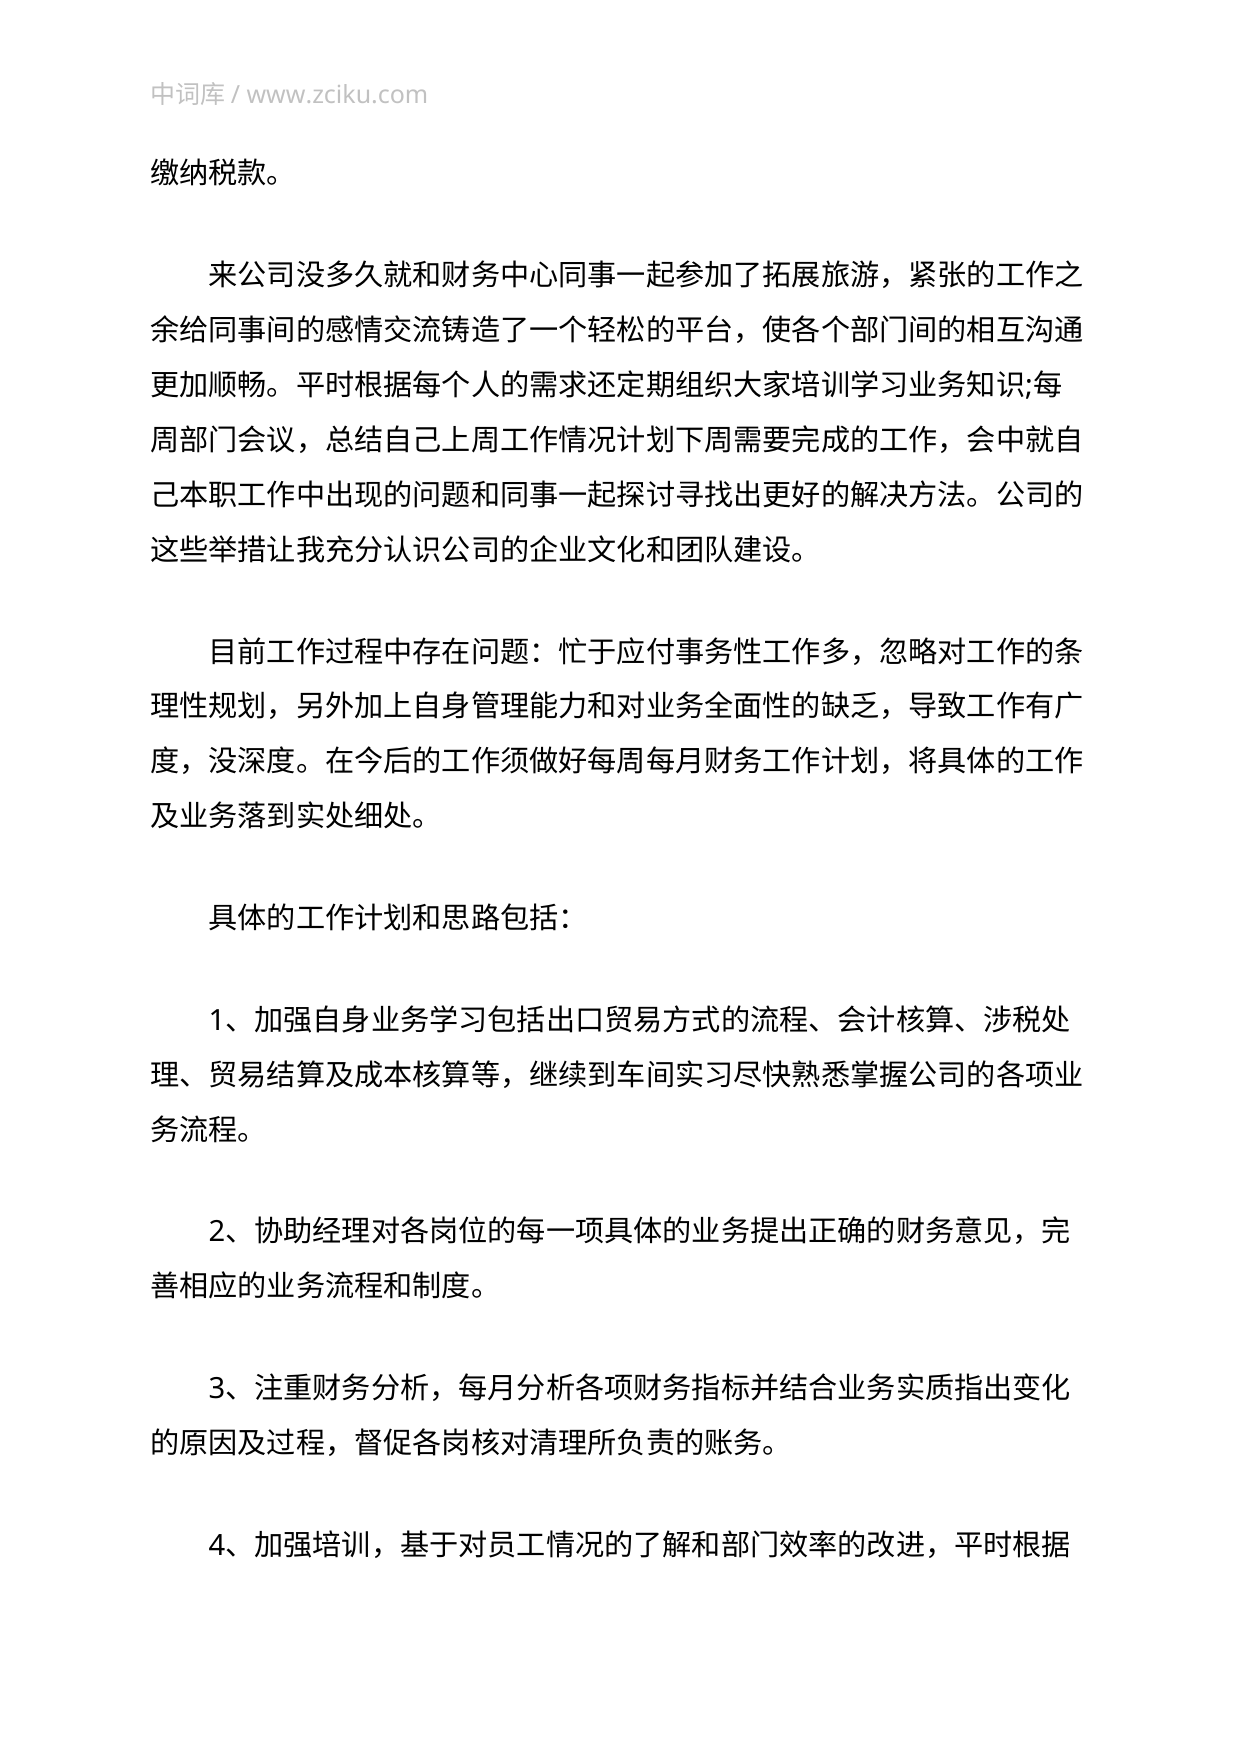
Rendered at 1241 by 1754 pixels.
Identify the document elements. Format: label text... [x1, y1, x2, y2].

text 目前工作过程中存在问题：忙于应付事务性工作多，忽略对工作的条理性规划，另外加上自身管理能力和对业务全面性的缺乏，导致工作有广度，没深度。在今后的工作须做好每周每月财务工作计划，将具体的工作及业务落到实处细处。 [150, 628, 1090, 835]
text 具体的工作计划和思路包括： [150, 894, 1090, 937]
text 2、协助经理对各岗位的每一项具体的业务提出正确的财务意见，完善相应的业务流程和制度。 [150, 1208, 1090, 1305]
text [150, 150, 1090, 192]
text 1、加强自身业务学习包括出口贸易方式的流程、会计核算、涉税处理、贸易结算及成本核算等，继续到车间实习尽快熟悉掌握公司的各项业务流程。 [150, 996, 1090, 1148]
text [150, 1522, 1090, 1564]
text 来公司没多久就和财务中心同事一起参加了拓展旅游，紧张的工作之余给同事间的感情交流铸造了一个轻松的平台，使各个部门间的相互沟通更加顺畅。平时根据每个人的需求还定期组织大家培训学习业务知识;每周部门会议，总结自己上周工作情况计划下周需要完成的工作，会中就自己本职工作中出现的问题和同事一起探讨寻找出更好的解决方法。公司的这些举措让我充分认识公司的企业文化和团队建设。 [150, 252, 1090, 569]
text 3、注重财务分析，每月分析各项财务指标并结合业务实质指出变化的原因及过程，督促各岗核对清理所负责的账务。 [150, 1365, 1090, 1462]
